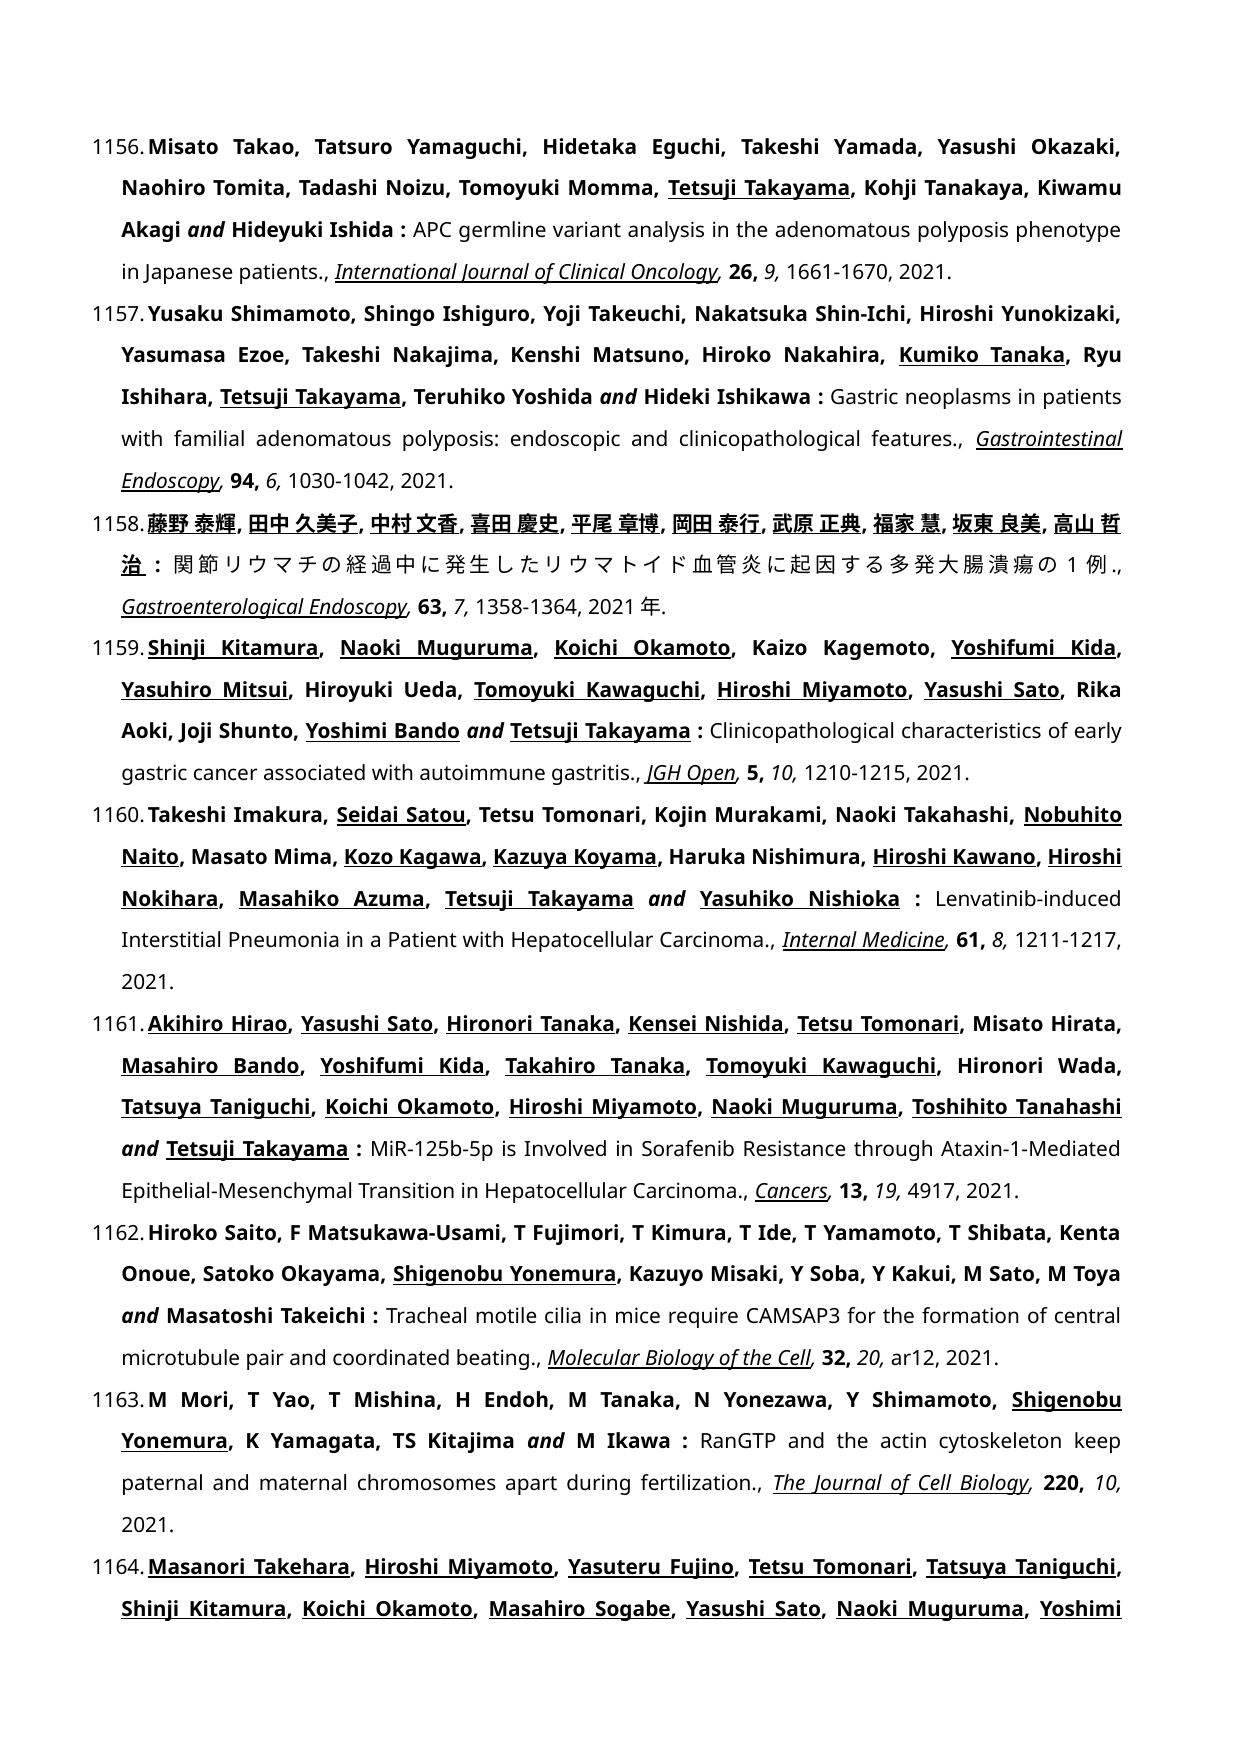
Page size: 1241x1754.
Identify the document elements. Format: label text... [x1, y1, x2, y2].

list Hiroko Saito, F Matsukawa-Usami, T Fujimori, T Kimura, T Ide, T Yamamoto, T Shibata, Kenta Onoue, Satoko Okayama, Shigenobu Yonemura, Kazuyo Misaki, Y Soba, Y Kakui, M Sato, M Toya and Masatoshi Takeichi : Tracheal motile cilia in mice require CAMSAP3 for the formation of central microtubule pair and coordinated beating., Molecular Biology of the Cell, 32, 20, ar12, 2021. [92, 1211, 1122, 1378]
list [92, 1545, 1122, 1629]
list Misato Takao, Tatsuro Yamaguchi, Hidetaka Eguchi, Takeshi Yamada, Yasushi Okazaki, Naohiro Tomita, Tadashi Noizu, Tomoyuki Momma, Tetsuji Takayama, Kohji Tanakaya, Kiwamu Akagi and Hideyuki Ishida : APC germline variant analysis in the adenomatous polyposis phenotype in Japanese patients., International Journal of Clinical Oncology, 26, 9, 1661-1670, 2021. [92, 125, 1122, 292]
list Takeshi Imakura, Seidai Satou, Tetsu Tomonari, Kojin Murakami, Naoki Takahashi, Nobuhito Naito, Masato Mima, Kozo Kagawa, Kazuya Koyama, Haruka Nishimura, Hiroshi Kawano, Hiroshi Nokihara, Masahiko Azuma, Tetsuji Takayama and Yasuhiko Nishioka : Lenvatinib-induced Interstitial Pneumonia in a Patient with Hepatocellular Carcinoma., Internal Medicine, 61, 8, 1211-1217, 2021. [92, 793, 1122, 1002]
list Shinji Kitamura, Naoki Muguruma, Koichi Okamoto, Kaizo Kagemoto, Yoshifumi Kida, Yasuhiro Mitsui, Hiroyuki Ueda, Tomoyuki Kawaguchi, Hiroshi Miyamoto, Yasushi Sato, Rika Aoki, Joji Shunto, Yoshimi Bando and Tetsuji Takayama : Clinicopathological characteristics of early gastric cancer associated with autoimmune gastritis., JGH Open, 5, 10, 1210-1215, 2021. [92, 626, 1122, 793]
list 藤野 泰輝, 田中 久美子, 中村 文香, 喜田 慶史, 平尾 章博, 岡田 泰行, 武原 正典, 福家 慧, 坂東 良美, 高山 哲治 : 関節リウマチの経過中に発生したリウマトイド血管炎に起因する多発大腸潰瘍の1例., Gastroenterological Endoscopy, 63, 7, 1358-1364, 2021年. [92, 501, 1122, 626]
list Akihiro Hirao, Yasushi Sato, Hironori Tanaka, Kensei Nishida, Tetsu Tomonari, Misato Hirata, Masahiro Bando, Yoshifumi Kida, Takahiro Tanaka, Tomoyuki Kawaguchi, Hironori Wada, Tatsuya Taniguchi, Koichi Okamoto, Hiroshi Miyamoto, Naoki Muguruma, Toshihito Tanahashi and Tetsuji Takayama : MiR-125b-5p is Involved in Sorafenib Resistance through Ataxin-1-Mediated Epithelial-Mesenchymal Transition in Hepatocellular Carcinoma., Cancers, 13, 19, 4917, 2021. [92, 1002, 1122, 1211]
list Yusaku Shimamoto, Shingo Ishiguro, Yoji Takeuchi, Nakatsuka Shin-Ichi, Hiroshi Yunokizaki, Yasumasa Ezoe, Takeshi Nakajima, Kenshi Matsuno, Hiroko Nakahira, Kumiko Tanaka, Ryu Ishihara, Tetsuji Takayama, Teruhiko Yoshida and Hideki Ishikawa : Gastric neoplasms in patients with familial adenomatous polyposis: endoscopic and clinicopathological features., Gastrointestinal Endoscopy, 94, 6, 1030-1042, 2021. [92, 292, 1122, 501]
list M Mori, T Yao, T Mishina, H Endoh, M Tanaka, N Yonezawa, Y Shimamoto, Shigenobu Yonemura, K Yamagata, TS Kitajima and M Ikawa : RanGTP and the actin cytoskeleton keep paternal and maternal chromosomes apart during fertilization., The Journal of Cell Biology, 220, 10, 2021. [92, 1378, 1122, 1545]
